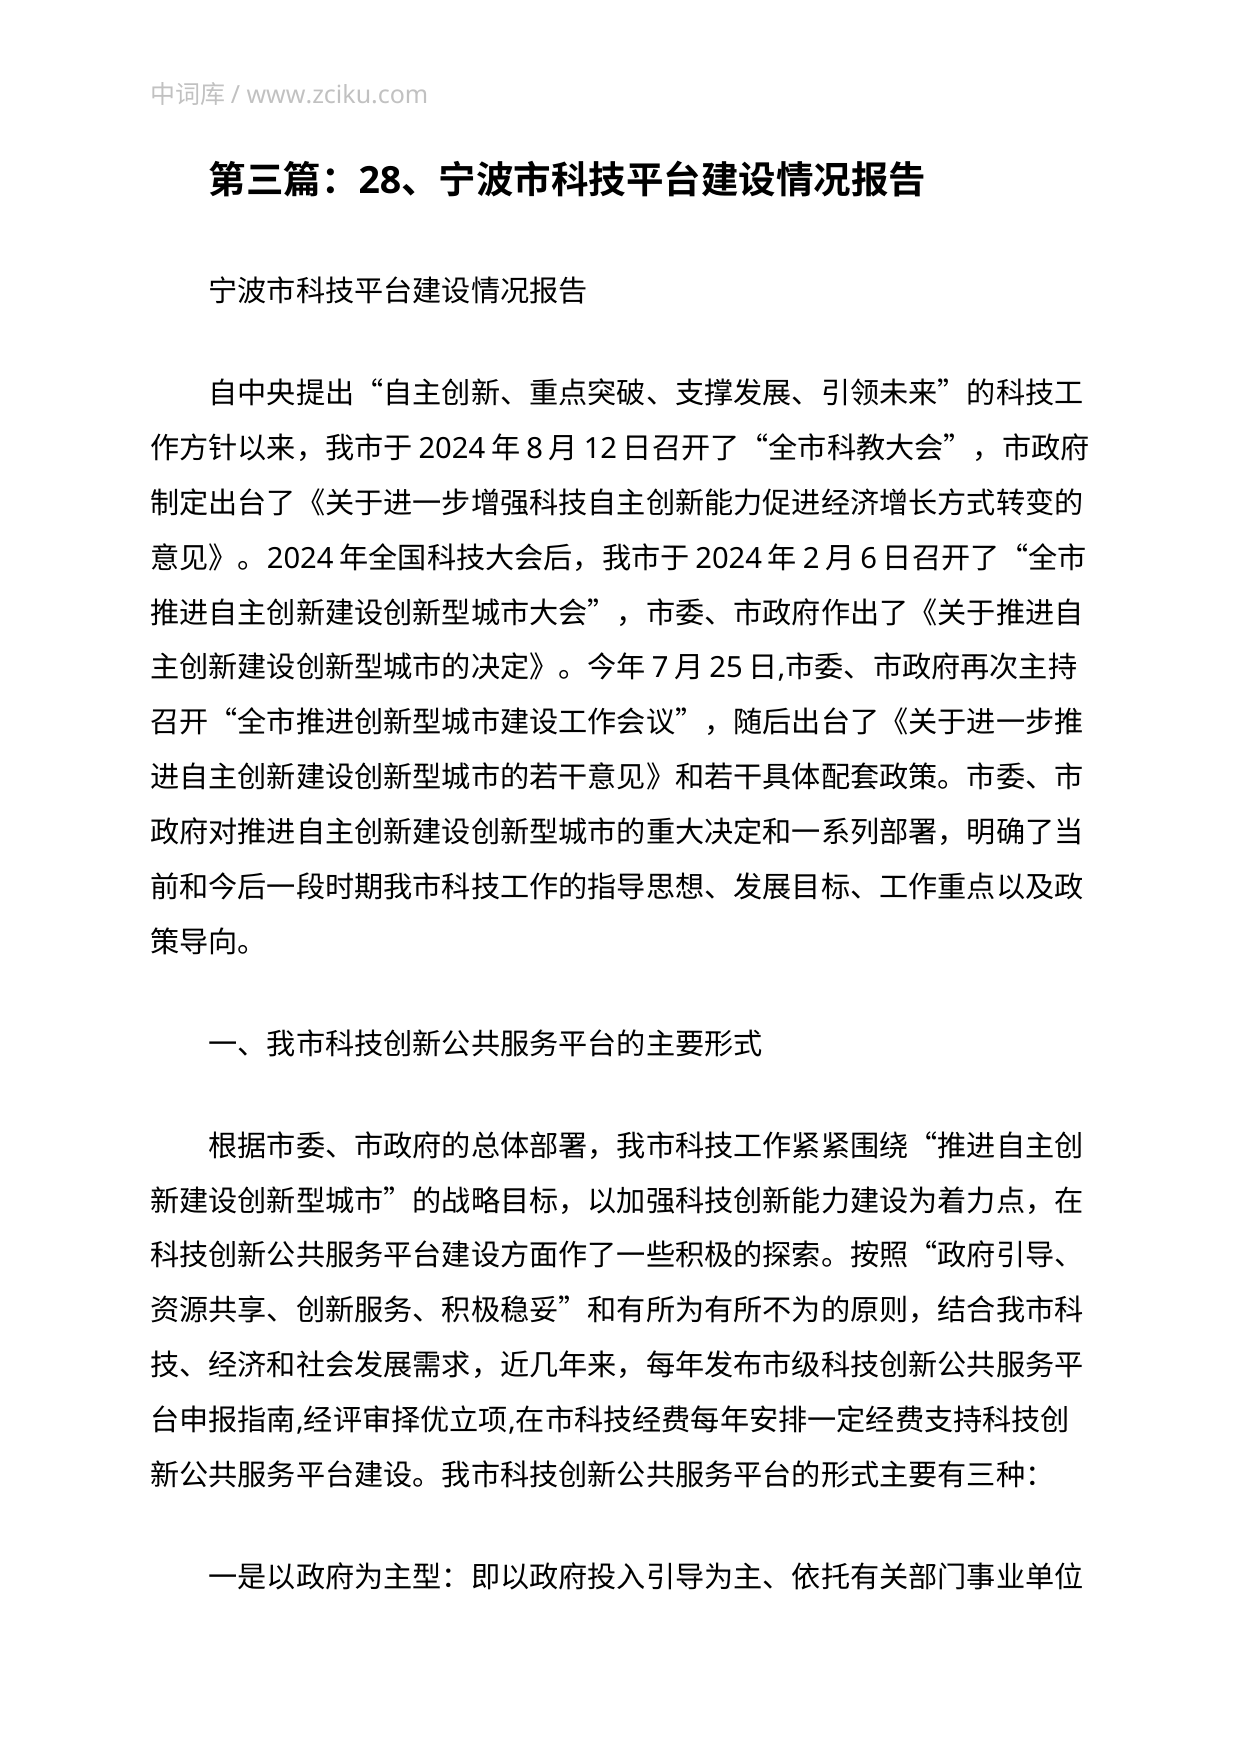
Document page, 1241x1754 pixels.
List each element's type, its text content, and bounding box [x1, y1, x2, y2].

text 一、我市科技创新公共服务平台的主要形式 [150, 1020, 1090, 1063]
text 宁波市科技平台建设情况报告 [150, 268, 1090, 310]
text 根据市委、市政府的总体部署，我市科技工作紧紧围绕“推进自主创新建设创新型城市”的战略目标，以加强科技创新能力建设为着力点，在科技创新公共服务平台建设方面作了一些积极的探索。按照“政府引导、资源共享、创新服务、积极稳妥”和有所为有所不为的原则，结合我市科技、经济和社会发展需求，近几年来，每年发布市级科技创新公共服务平台申报指南,经评审择优立项,在市科技经费每年安排一定经费支持科技创新公共服务平台建设。我市科技创新公共服务平台的形式主要有三种： [150, 1122, 1090, 1494]
text 第三篇：28、宁波市科技平台建设情况报告 [150, 150, 1090, 204]
text 自中央提出“自主创新、重点突破、支撑发展、引领未来”的科技工作方针以来，我市于2024年8月12日召开了“全市科教大会”，市政府制定出台了《关于进一步增强科技自主创新能力促进经济增长方式转变的意见》。2024年全国科技大会后，我市于2024年2月6日召开了“全市推进自主创新建设创新型城市大会”，市委、市政府作出了《关于推进自主创新建设创新型城市的决定》。今年7月25日,市委、市政府再次主持召开“全市推进创新型城市建设工作会议”，随后出台了《关于进一步推进自主创新建设创新型城市的若干意见》和若干具体配套政策。市委、市政府对推进自主创新建设创新型城市的重大决定和一系列部署，明确了当前和今后一段时期我市科技工作的指导思想、发展目标、工作重点以及政策导向。 [150, 369, 1090, 961]
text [150, 1553, 1090, 1596]
